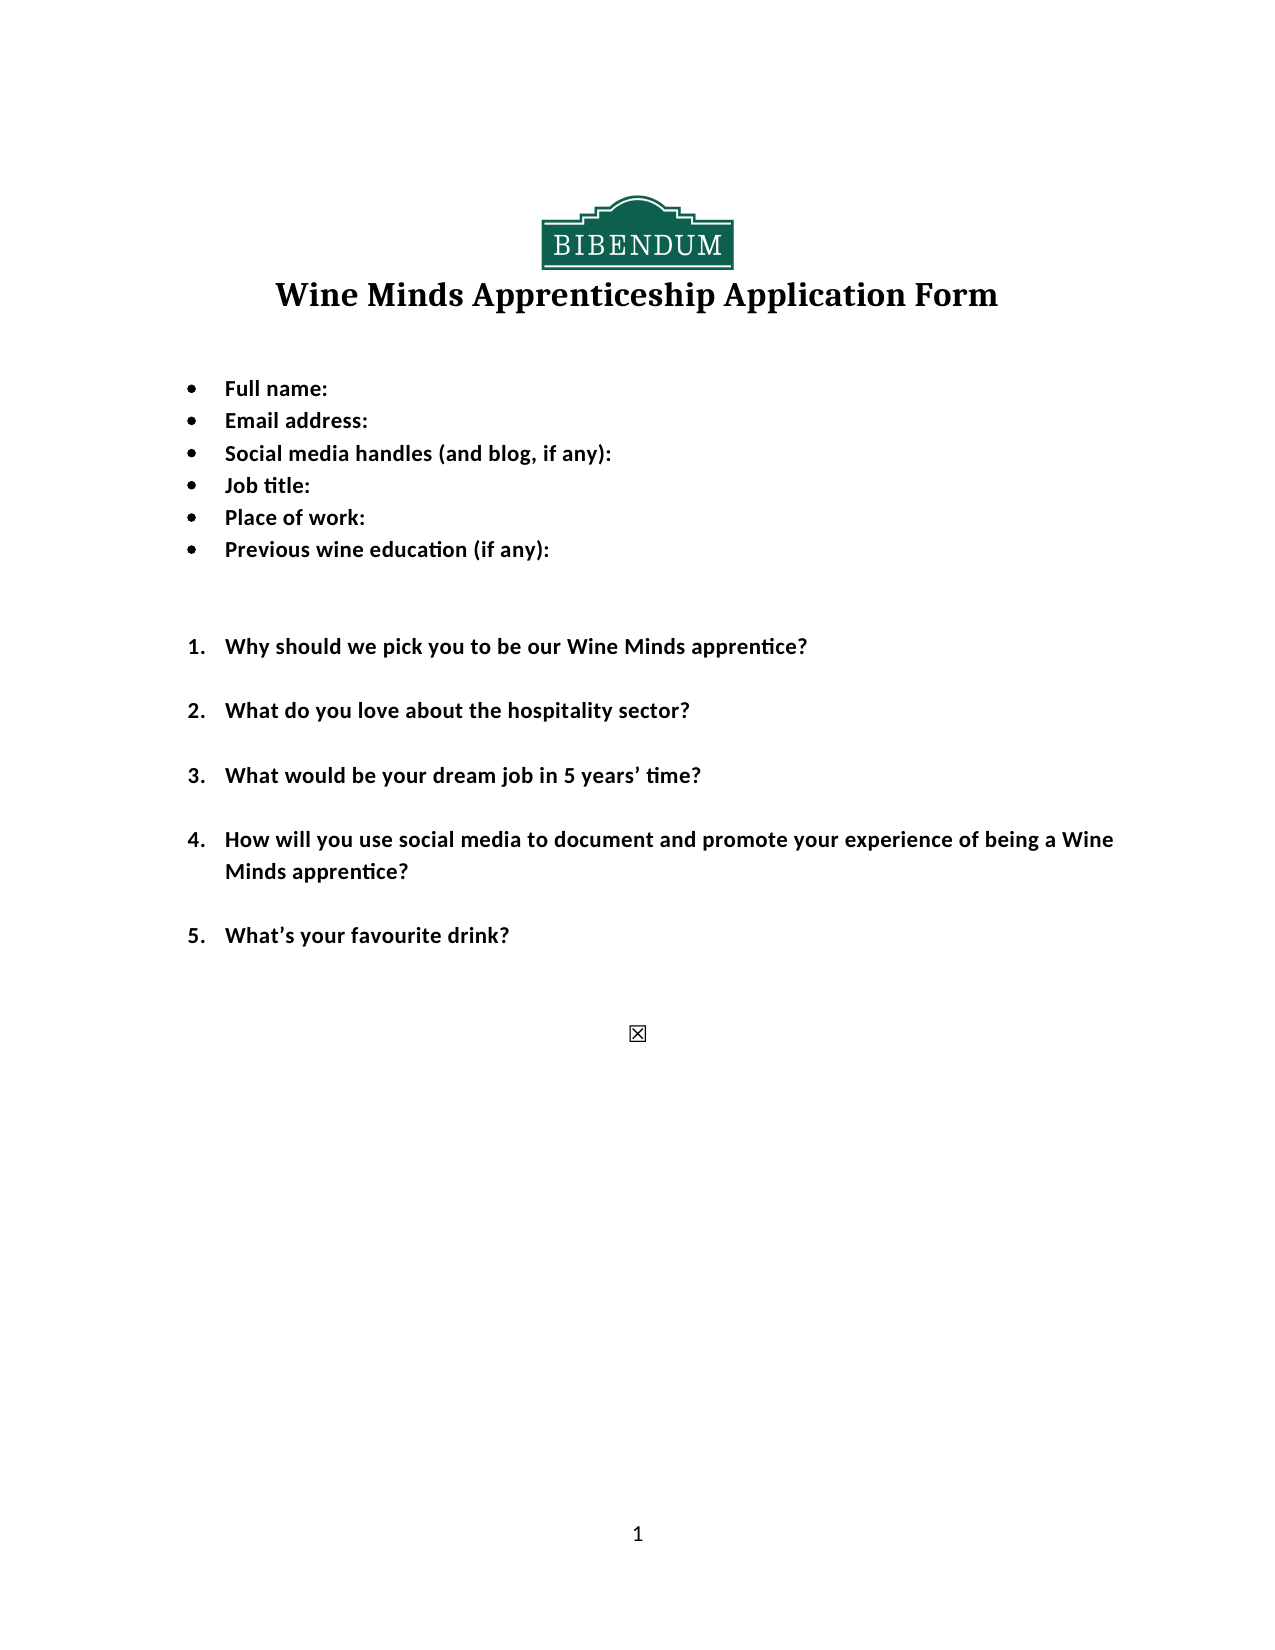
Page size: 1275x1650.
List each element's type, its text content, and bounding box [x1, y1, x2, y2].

list Full name: [187, 374, 1125, 402]
list How will you use social media to document and promote your experience of being a Wine Minds apprentice? [187, 825, 1125, 885]
list Why should we pick you to be our Wine Minds apprentice? [187, 632, 1125, 660]
list What would be your dream job in 5 years’ time? [187, 761, 1125, 789]
list Place of work: [187, 503, 1125, 531]
subtitle Wine Minds Apprenticeship Application Form [150, 275, 1125, 315]
list Email address: [187, 407, 1125, 435]
list Social media handles (and blog, if any): [187, 439, 1125, 467]
list Job title: [187, 471, 1125, 499]
picture [540, 195, 735, 270]
list What do you love about the hospitality sector? [187, 696, 1125, 724]
list Previous wine education (if any): [187, 535, 1125, 563]
list What’s your favourite drink? [187, 922, 1125, 950]
